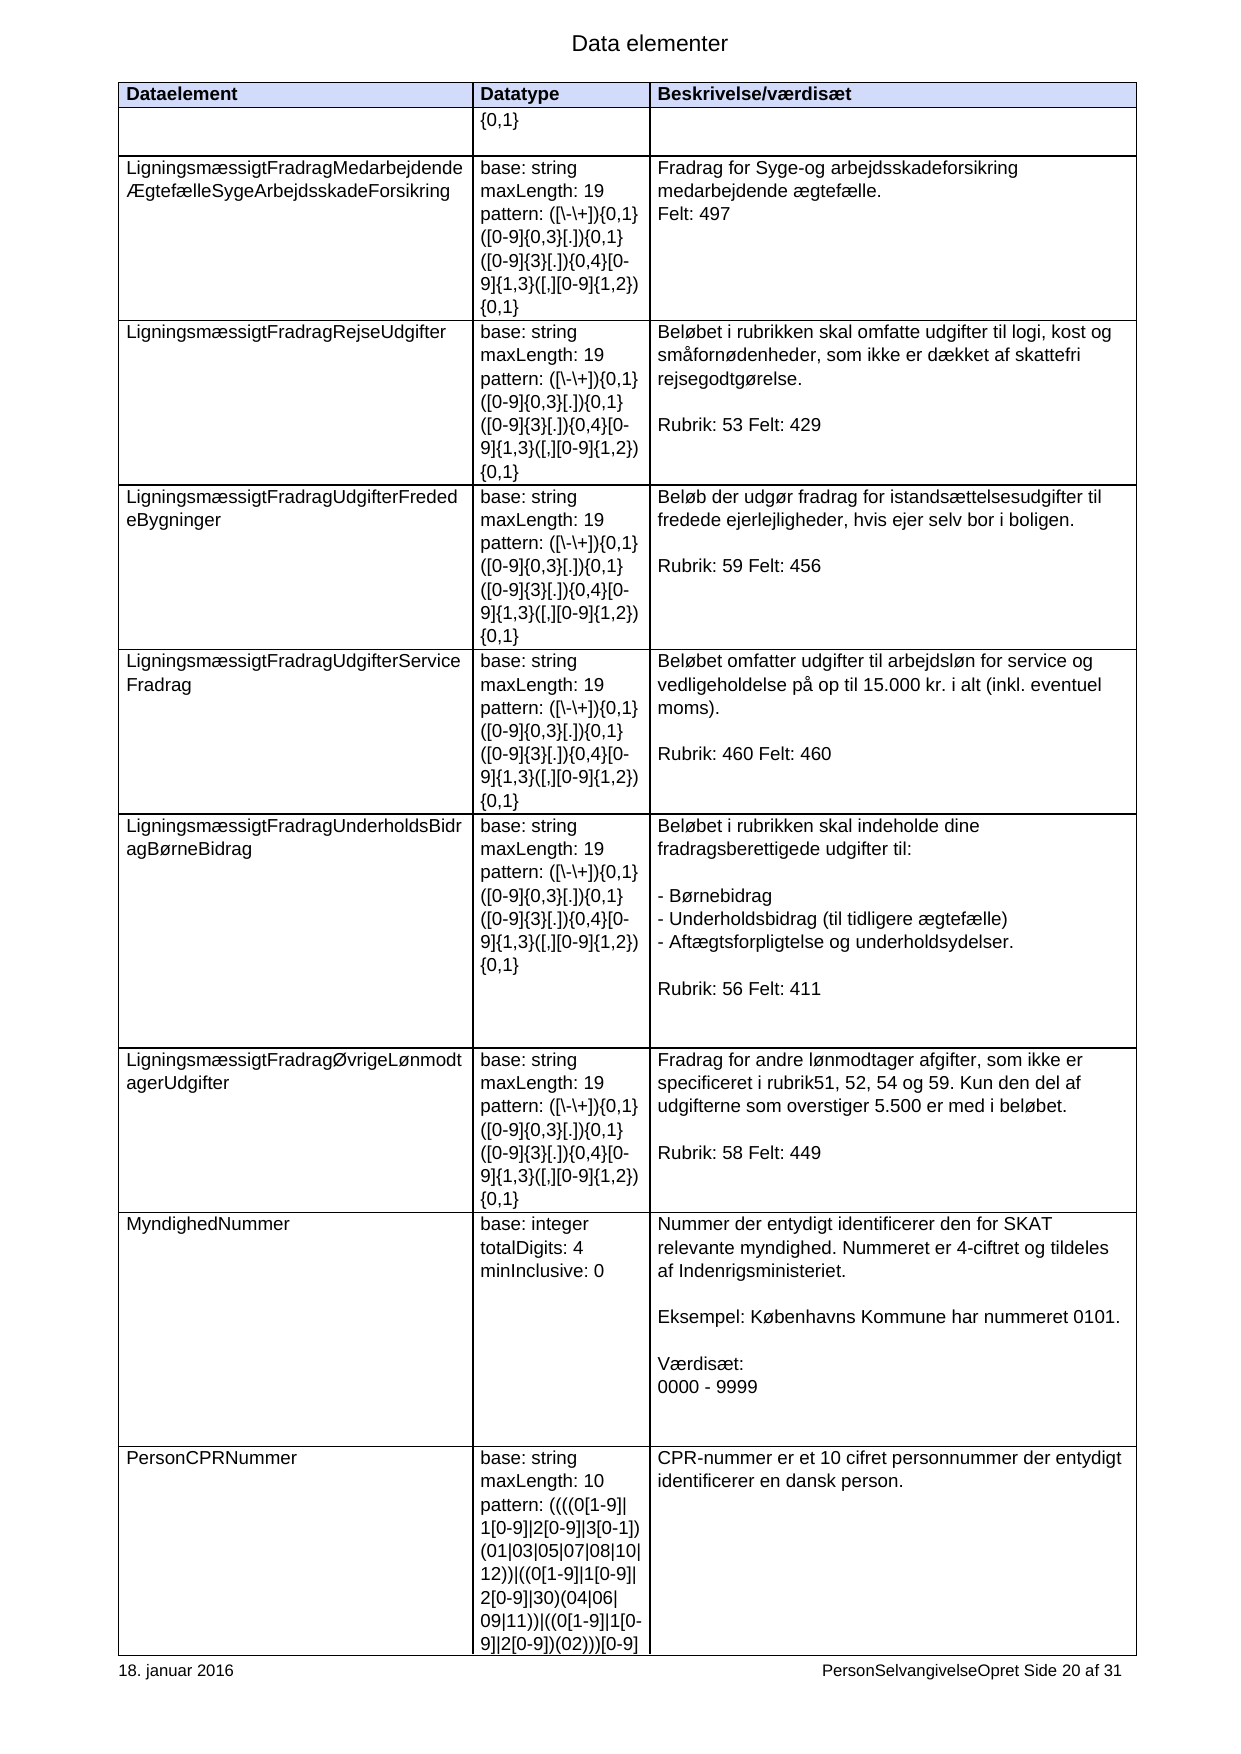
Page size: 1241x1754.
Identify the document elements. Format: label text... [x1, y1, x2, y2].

table_cell Fradrag for Syge-og arbejdsskadeforsikring medarbejdende ægtefælle. Felt: 497 [651, 157, 1136, 319]
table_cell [474, 108, 649, 155]
table_cell Beløbet i rubrikken skal omfatte udgifter til logi, kost og småfornødenheder, som ikke er dækket af skattefri rejsegodtgørelse. Rubrik: 53 Felt: 429 [651, 321, 1136, 484]
table_cell base: string maxLength: 19 pattern: ([\-\+]){0,1}([0-9]{0,3}[.]){0,1}([0-9]{3}[.]){0,4}[0-9]{1,3}([,][0-9]{1,2}){0,1} [474, 1049, 649, 1212]
table_cell LigningsmæssigtFradragRejseUdgifter [119, 321, 472, 484]
table_cell LigningsmæssigtFradragØvrigeLønmodtagerUdgifter [119, 1049, 472, 1212]
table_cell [474, 1447, 649, 1654]
table_cell Beløb der udgør fradrag for istandsættelsesudgifter til fredede ejerlejligheder, hvis ejer selv bor i boligen. Rubrik: 59 Felt: 456 [651, 486, 1136, 649]
table_cell LigningsmæssigtFradragMedarbejdendeÆgtefælleSygeArbejdsskadeForsikring [119, 157, 472, 319]
table_cell PersonCPRNummer [119, 1447, 472, 1654]
table_cell base: string maxLength: 19 pattern: ([\-\+]){0,1}([0-9]{0,3}[.]){0,1}([0-9]{3}[.]){0,4}[0-9]{1,3}([,][0-9]{1,2}){0,1} [474, 815, 649, 1047]
table_cell base: integer totalDigits: 4 minInclusive: 0 [474, 1213, 649, 1446]
table_cell Beløbet i rubrikken skal indeholde dine fradragsberettigede udgifter til: - Børnebidrag - Underholdsbidrag (til tidligere ægtefælle) - Aftægtsforpligtelse og underholdsydelser. Rubrik: 56 Felt: 411 [651, 815, 1136, 1047]
table_cell Nummer der entydigt identificerer den for SKAT relevante myndighed. Nummeret er 4-ciftret og tildeles af Indenrigsministeriet. Eksempel: Københavns Kommune har nummeret 0101. Værdisæt: 0000 - 9999 [651, 1213, 1136, 1446]
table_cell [119, 108, 472, 155]
table_header Datatype [474, 83, 649, 107]
table_cell MyndighedNummer [119, 1213, 472, 1446]
table_header Dataelement [119, 83, 472, 107]
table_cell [651, 1447, 1136, 1654]
table_cell base: string maxLength: 19 pattern: ([\-\+]){0,1}([0-9]{0,3}[.]){0,1}([0-9]{3}[.]){0,4}[0-9]{1,3}([,][0-9]{1,2}){0,1} [474, 650, 649, 813]
table_cell LigningsmæssigtFradragUdgifterFrededeBygninger [119, 486, 472, 649]
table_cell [651, 108, 1136, 155]
table_cell base: string maxLength: 19 pattern: ([\-\+]){0,1}([0-9]{0,3}[.]){0,1}([0-9]{3}[.]){0,4}[0-9]{1,3}([,][0-9]{1,2}){0,1} [474, 321, 649, 484]
table_cell LigningsmæssigtFradragUdgifterServiceFradrag [119, 650, 472, 813]
table_header Beskrivelse/værdisæt [651, 83, 1136, 107]
table_cell base: string maxLength: 19 pattern: ([\-\+]){0,1}([0-9]{0,3}[.]){0,1}([0-9]{3}[.]){0,4}[0-9]{1,3}([,][0-9]{1,2}){0,1} [474, 486, 649, 649]
table_cell base: string maxLength: 19 pattern: ([\-\+]){0,1}([0-9]{0,3}[.]){0,1}([0-9]{3}[.]){0,4}[0-9]{1,3}([,][0-9]{1,2}){0,1} [474, 157, 649, 319]
table_cell LigningsmæssigtFradragUnderholdsBidragBørneBidrag [119, 815, 472, 1047]
table_cell Beløbet omfatter udgifter til arbejdsløn for service og vedligeholdelse på op til 15.000 kr. i alt (inkl. eventuel moms). Rubrik: 460 Felt: 460 [651, 650, 1136, 813]
table_cell Fradrag for andre lønmodtager afgifter, som ikke er specificeret i rubrik51, 52, 54 og 59. Kun den del af udgifterne som overstiger 5.500 er med i beløbet. Rubrik: 58 Felt: 449 [651, 1049, 1136, 1212]
